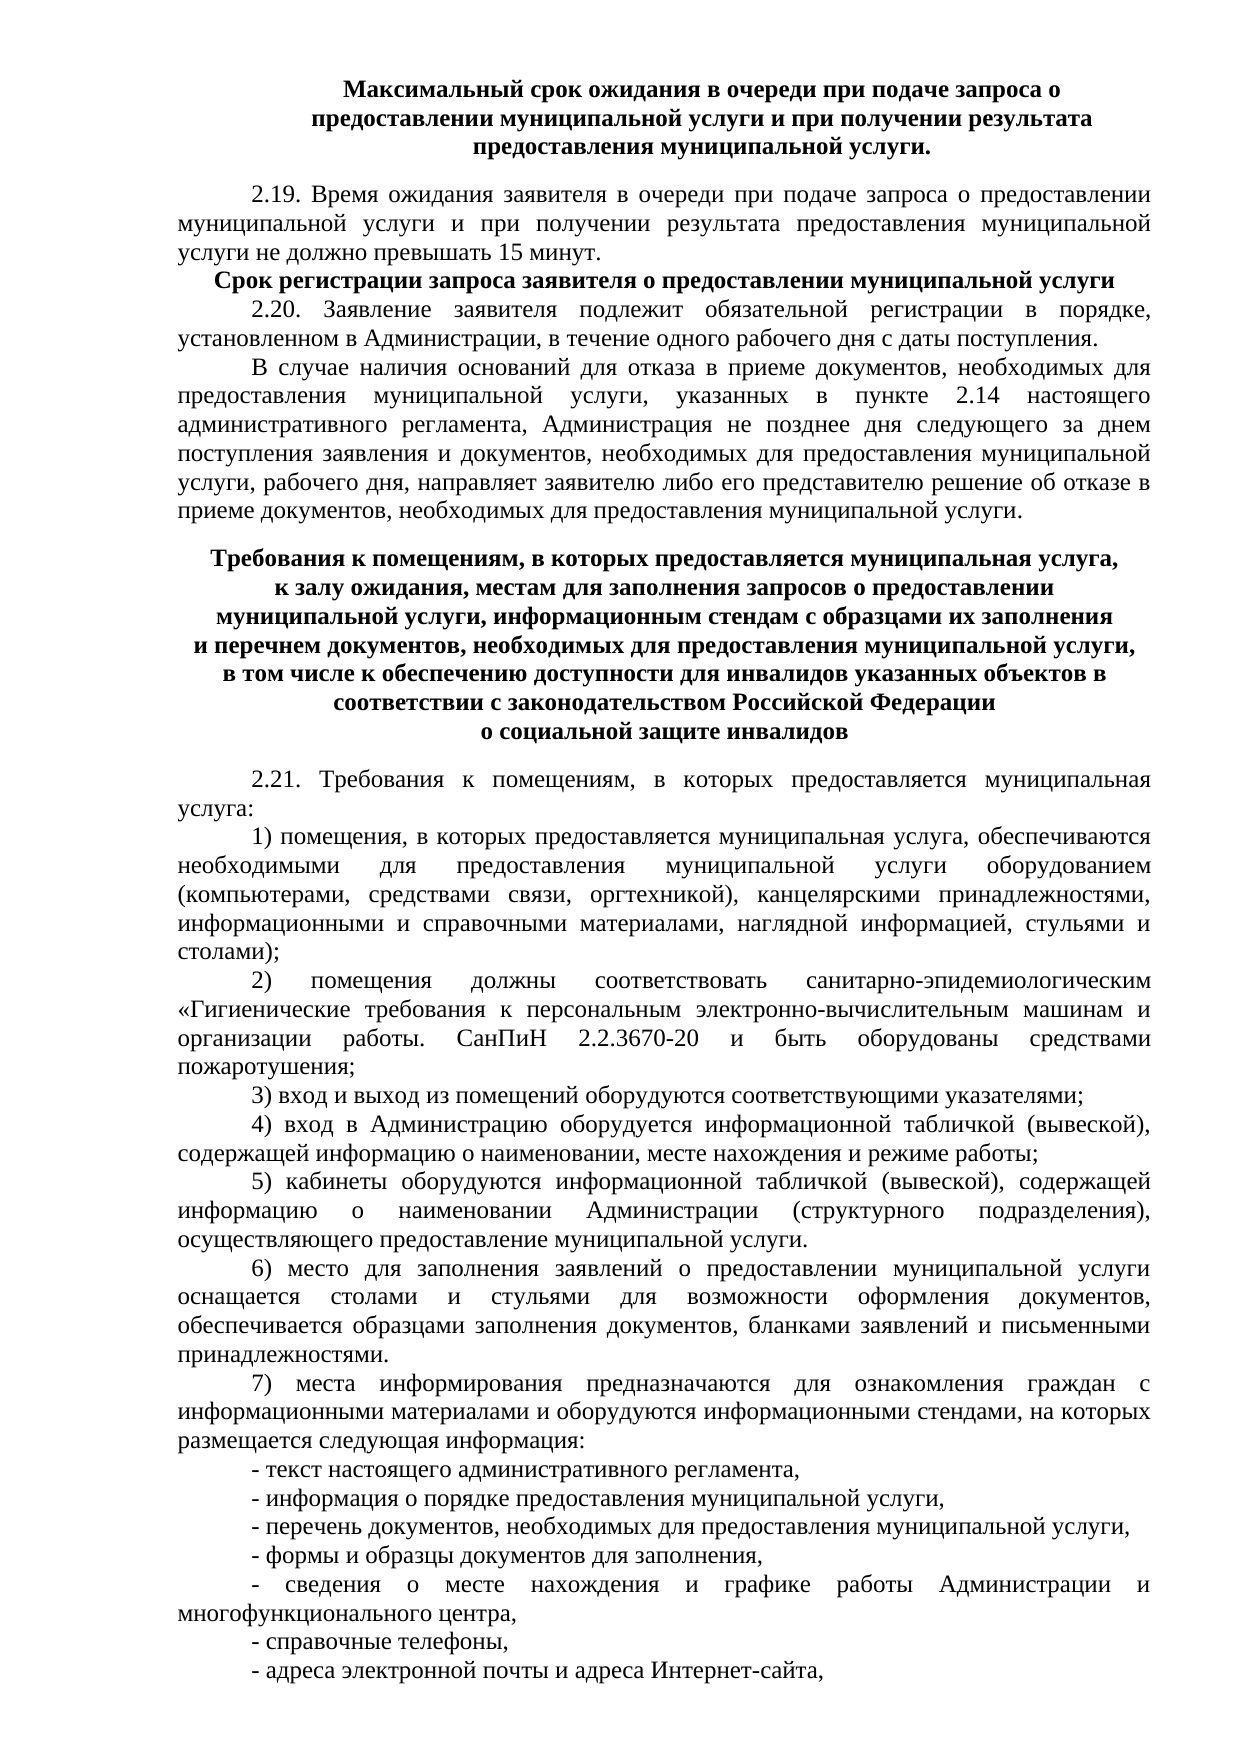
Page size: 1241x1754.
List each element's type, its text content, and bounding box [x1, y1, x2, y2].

text 2.21. Требования к помещениям, в которых предоставляется муниципальная услуга: [177, 764, 1152, 821]
text в том числе к обеспечению доступности для инвалидов указанных объектов в соответствии с законодательством Российской Федерации [177, 658, 1152, 716]
text - справочные телефоны, [177, 1626, 1152, 1655]
text 2) помещения должны соответствовать санитарно-эпидемиологическим «Гигиенические требования к персональным электронно-вычислительным машинам и организации работы. СанПиН 2.2.3670-20 и быть оборудованы средствами пожаротушения; [177, 965, 1152, 1080]
text Максимальный срок ожидания в очереди при подаче запроса о предоставлении муниципальной услуги и при получении результата предоставления муниципальной услуги. [252, 74, 1152, 160]
text - адреса электронной почты и адреса Интернет-сайта, [177, 1655, 1152, 1684]
text Требования к помещениям, в которых предоставляется муниципальная услуга, [177, 543, 1152, 572]
text 2.20. Заявление заявителя подлежит обязательной регистрации в порядке, установленном в Администрации, в течение одного рабочего дня с даты поступления. [177, 294, 1152, 352]
text - формы и образцы документов для заполнения, [177, 1540, 1152, 1569]
text 3) вход и выход из помещений оборудуются соответствующими указателями; [177, 1080, 1152, 1109]
text муниципальной услуги, информационным стендам с образцами их заполнения [177, 601, 1152, 630]
text 2.19. Время ожидания заявителя в очереди при подаче запроса о предоставлении муниципальной услуги и при получении результата предоставления муниципальной услуги не должно превышать 15 минут. [177, 179, 1152, 266]
text 1) помещения, в которых предоставляется муниципальная услуга, обеспечиваются необходимыми для предоставления муниципальной услуги оборудованием (компьютерами, средствами связи, оргтехникой), канцелярскими принадлежностями, информационными и справочными материалами, наглядной информацией, стульями и столами); [177, 821, 1152, 965]
text - сведения о месте нахождения и графике работы Администрации и многофункционального центра, [177, 1569, 1152, 1626]
text и перечнем документов, необходимых для предоставления муниципальной услуги, [177, 630, 1152, 658]
text 4) вход в Администрацию оборудуется информационной табличкой (вывеской), содержащей информацию о наименовании, месте нахождения и режиме работы; [177, 1109, 1152, 1166]
text 6) место для заполнения заявлений о предоставлении муниципальной услуги оснащается столами и стульями для возможности оформления документов, обеспечивается образцами заполнения документов, бланками заявлений и письменными принадлежностями. [177, 1253, 1152, 1368]
text 7) места информирования предназначаются для ознакомления граждан с информационными материалами и оборудуются информационными стендами, на которых размещается следующая информация: [177, 1368, 1152, 1454]
text Срок регистрации запроса заявителя о предоставлении муниципальной услуги [177, 266, 1152, 294]
text - текст настоящего административного регламента, [177, 1454, 1152, 1483]
text В случае наличия оснований для отказа в приеме документов, необходимых для предоставления муниципальной услуги, указанных в пункте 2.14 настоящего административного регламента, Администрация не позднее дня следующего за днем поступления заявления и документов, необходимых для предоставления муниципальной услуги, рабочего дня, направляет заявителю либо его представителю решение об отказе в приеме документов, необходимых для предоставления муниципальной услуги. [177, 352, 1152, 524]
text о социальной защите инвалидов [177, 716, 1152, 745]
text к залу ожидания, местам для заполнения запросов о предоставлении [177, 572, 1152, 601]
text 5) кабинеты оборудуются информационной табличкой (вывеской), содержащей информацию о наименовании Администрации (структурного подразделения), осуществляющего предоставление муниципальной услуги. [177, 1166, 1152, 1253]
text - информация о порядке предоставления муниципальной услуги, [177, 1483, 1152, 1511]
text - перечень документов, необходимых для предоставления муниципальной услуги, [177, 1511, 1152, 1540]
